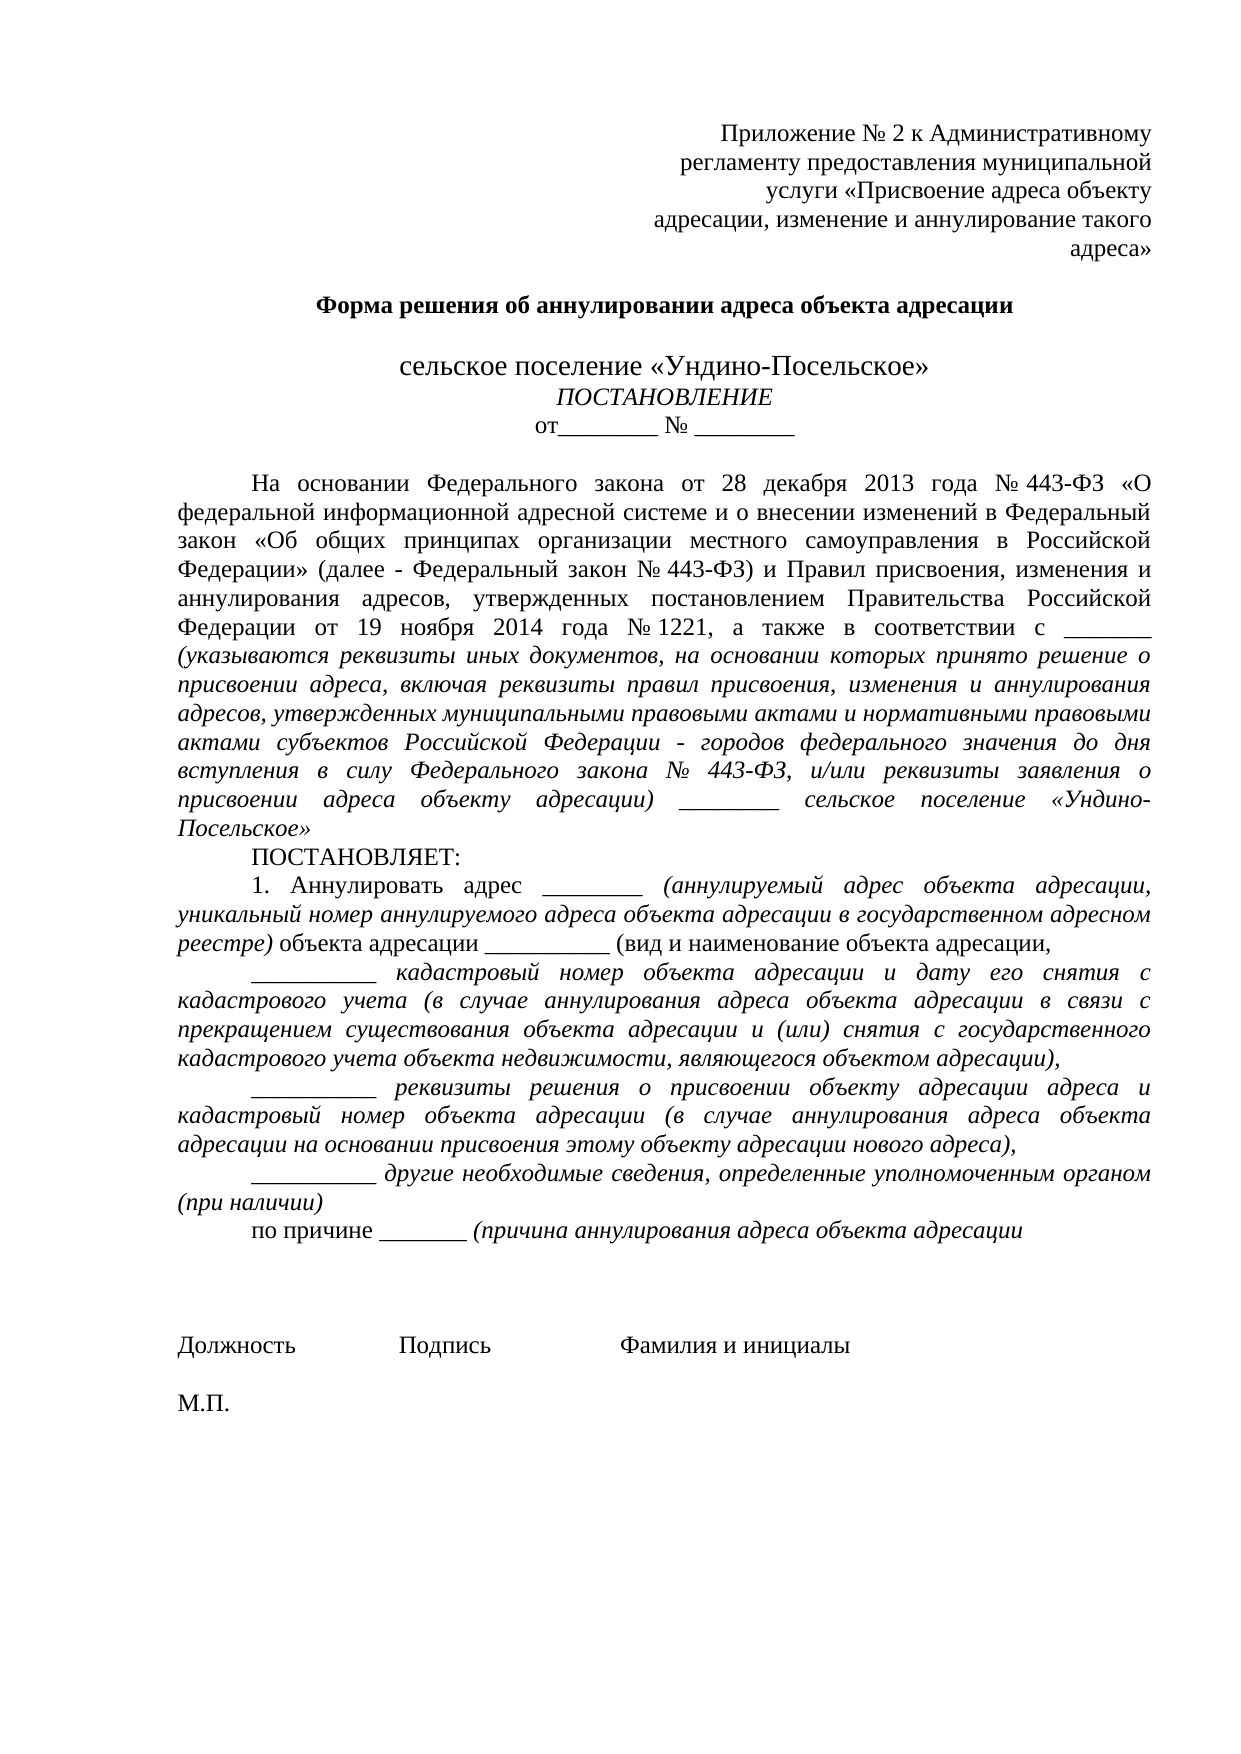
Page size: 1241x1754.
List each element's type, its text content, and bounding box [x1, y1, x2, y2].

text __________ реквизиты решения о присвоении объекту адресации адреса и кадастровый номер объекта адресации (в случае аннулирования адреса объекта адресации на основании присвоения этому объекту адресации нового адреса), [177, 1072, 1152, 1158]
text Должность Подпись Фамилия и инициалы [177, 1330, 1152, 1359]
text __________ кадастровый номер объекта адресации и дату его снятия с кадастрового учета (в случае аннулирования адреса объекта адресации в связи с прекращением существования объекта адресации и (или) снятия с государственного кадастрового учета объекта недвижимости, являющегося объектом адресации), [177, 957, 1152, 1072]
text Форма решения об аннулировании адреса объекта адресации [177, 291, 1152, 319]
text __________ другие необходимые сведения, определенные уполномоченным органом (при наличии) [177, 1158, 1152, 1215]
text 1. Аннулировать адрес ________ (аннулируемый адрес объекта адресации, уникальный номер аннулируемого адреса объекта адресации в государственном адресном реестре) объекта адресации __________ (вид и наименование объекта адресации, [177, 870, 1152, 957]
text ПОСТАНОВЛЯЕТ: [177, 842, 1152, 870]
text Приложение № 2 к Административному регламенту предоставления муниципальной услуги «Присвоение адреса объекту адресации, изменение и аннулирование такого адреса» [650, 118, 1152, 262]
text На основании Федерального закона от 28 декабря 2013 года № 443-ФЗ «О федеральной информационной адресной системе и о внесении изменений в Федеральный закон «Об общих принципах организации местного самоуправления в Российской Федерации» (далее - Федеральный закон № 443-ФЗ) и Правил присвоения, изменения и аннулирования адресов, утвержденных постановлением Правительства Российской Федерации от 19 ноября 2014 года № 1221, а также в соответствии с _______ (указываются реквизиты иных документов, на основании которых принято решение о присвоении адреса, включая реквизиты правил присвоения, изменения и аннулирования адресов, утвержденных муниципальными правовыми актами и нормативными правовыми актами субъектов Российской Федерации - городов федерального значения до дня вступления в силу Федерального закона № 443-ФЗ, и/или реквизиты заявления о присвоении адреса объекту адресации) ________ сельское поселение «Ундино-Посельское» [177, 468, 1152, 842]
text от________ № ________ [177, 410, 1152, 439]
text по причине _______ (причина аннулирования адреса объекта адресации [177, 1215, 1152, 1244]
text ПОСТАНОВЛЕНИЕ [177, 382, 1152, 410]
text М.П. [177, 1388, 1152, 1417]
text сельское поселение «Ундино-Посельское» [177, 348, 1152, 382]
